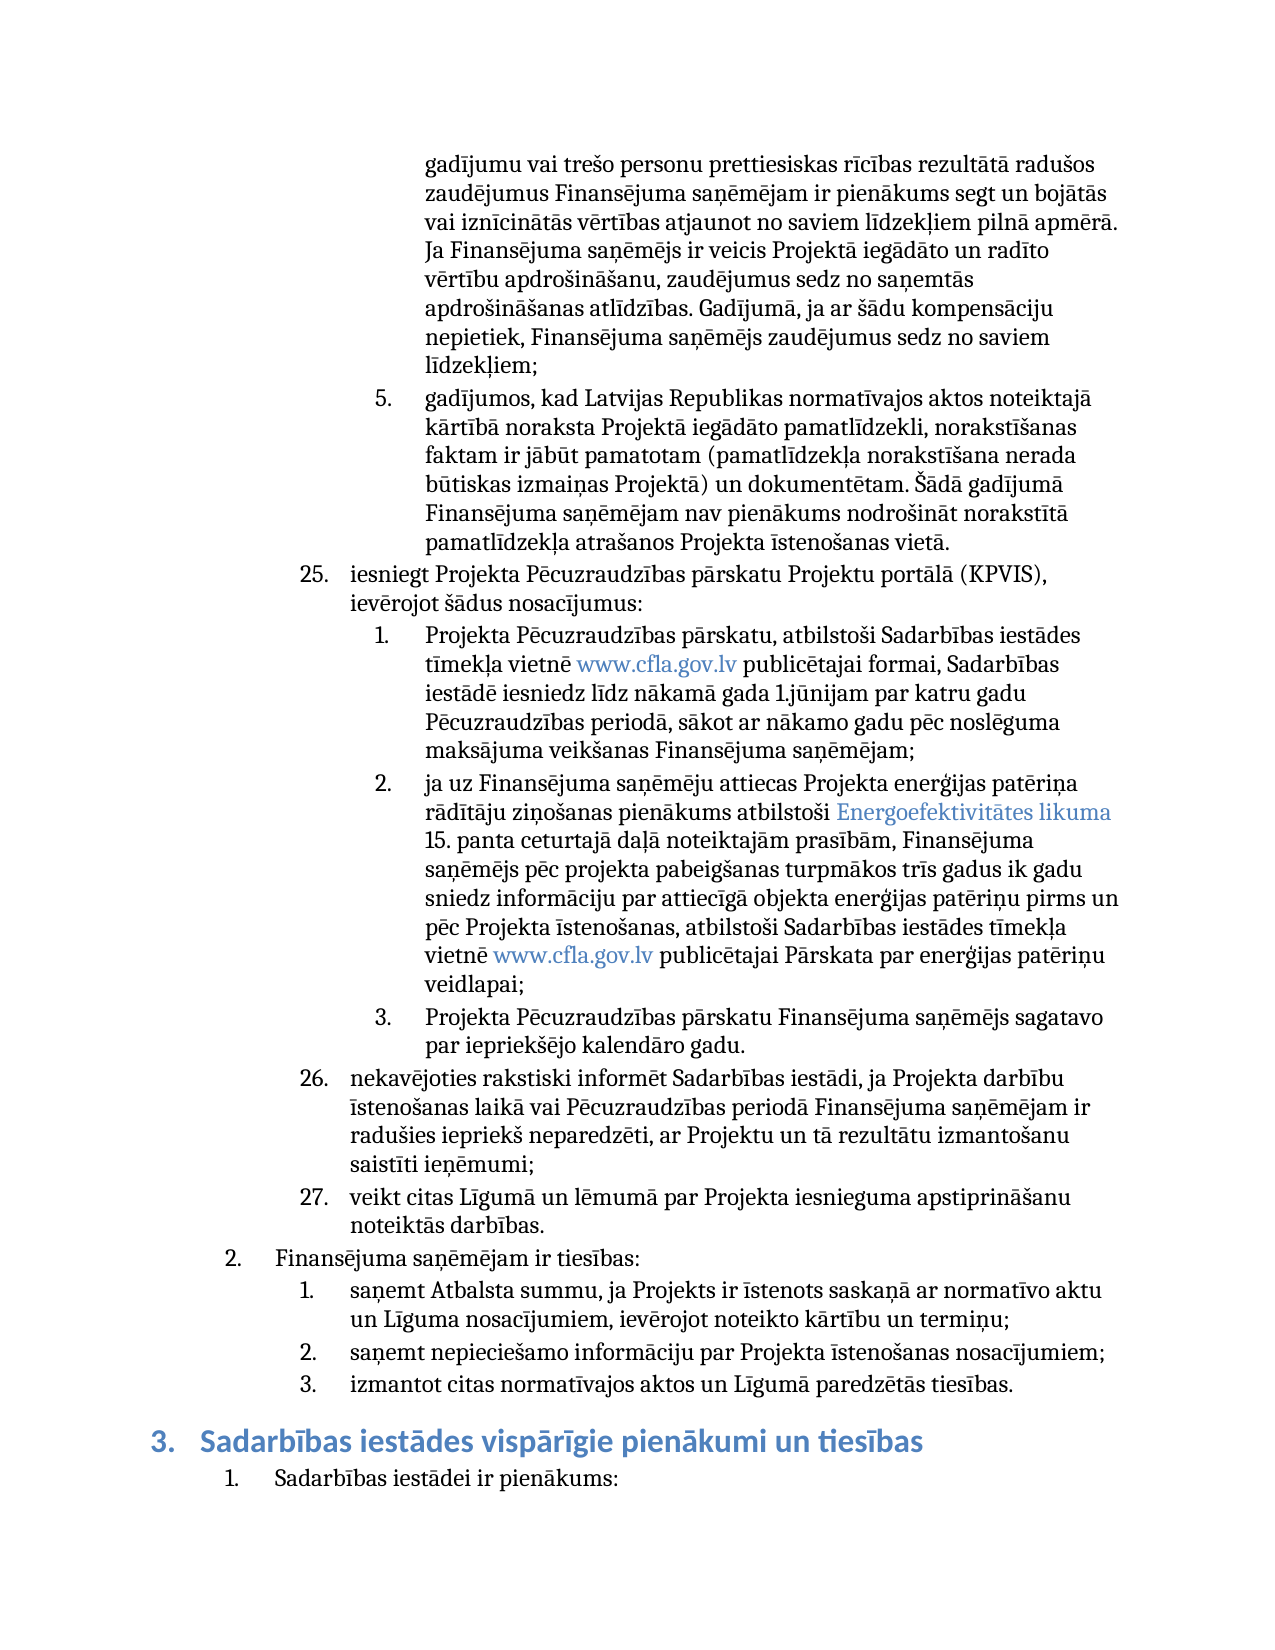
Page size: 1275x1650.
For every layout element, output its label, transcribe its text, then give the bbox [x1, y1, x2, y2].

list nekavējoties rakstiski informēt Sadarbības iestādi, ja Projekta darbību īstenošanas laikā vai Pēcuzraudzības periodā Finansējuma saņēmējam ir radušies iepriekš neparedzēti, ar Projektu un tā rezultātu izmantošanu saistīti ieņēmumi; [300, 1064, 1125, 1179]
list Finansējuma saņēmējam ir tiesības: [225, 1244, 1125, 1272]
list veikt citas Līgumā un lēmumā par Projekta iesnieguma apstiprināšanu noteiktās darbības. [300, 1182, 1125, 1240]
list ja uz Finansējuma saņēmēju attiecas Projekta enerģijas patēriņa rādītāju ziņošanas pienākums atbilstoši Energoefektivitātes likuma 15. panta ceturtajā daļā noteiktajām prasībām, Finansējuma saņēmējs pēc projekta pabeigšanas turpmākos trīs gadus ik gadu sniedz informāciju par attiecīgā objekta enerģijas patēriņu pirms un pēc Projekta īstenošanas, atbilstoši Sadarbības iestādes tīmekļa vietnē www.cfla.gov.lv publicētajai Pārskata par enerģijas patēriņu veidlapai; [375, 769, 1125, 999]
list saņemt Atbalsta summu, ja Projekts ir īstenots saskaņā ar normatīvo aktu un Līguma nosacījumiem, ievērojot noteikto kārtību un termiņu; [300, 1276, 1125, 1334]
list gadījumos, kad Latvijas Republikas normatīvajos aktos noteiktajā kārtībā noraksta Projektā iegādāto pamatlīdzekli, norakstīšanas faktam ir jābūt pamatotam (pamatlīdzekļa norakstīšana nerada būtiskas izmaiņas Projektā) un dokumentētam. Šādā gadījumā Finansējuma saņēmējam nav pienākums nodrošināt norakstītā pamatlīdzekļa atrašanos Projekta īstenošanas vietā. [375, 384, 1125, 556]
list izmantot citas normatīvajos aktos un Līgumā paredzētās tiesības. [300, 1370, 1125, 1399]
list Projekta Pēcuzraudzības pārskatu Finansējuma saņēmējs sagatavo par iepriekšējo kalendāro gadu. [375, 1002, 1125, 1060]
list saņemt nepieciešamo informāciju par Projekta īstenošanas nosacījumiem; [300, 1337, 1125, 1366]
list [375, 150, 1125, 380]
list iesniegt Projekta Pēcuzraudzības pārskatu Projektu portālā (KPVIS), ievērojot šādus nosacījumus: [300, 560, 1125, 617]
list Sadarbības iestādei ir pienākums: [225, 1464, 1125, 1493]
list Projekta Pēcuzraudzības pārskatu, atbilstoši Sadarbības iestādes tīmekļa vietnē www.cfla.gov.lv publicētajai formai, Sadarbības iestādē iesniedz līdz nākamā gada 1.jūnijam par katru gadu Pēcuzraudzības periodā, sākot ar nākamo gadu pēc noslēguma maksājuma veikšanas Finansējuma saņēmējam; [375, 621, 1125, 765]
subtitle Sadarbības iestādes vispārīgie pienākumi un tiesības [150, 1419, 1125, 1460]
